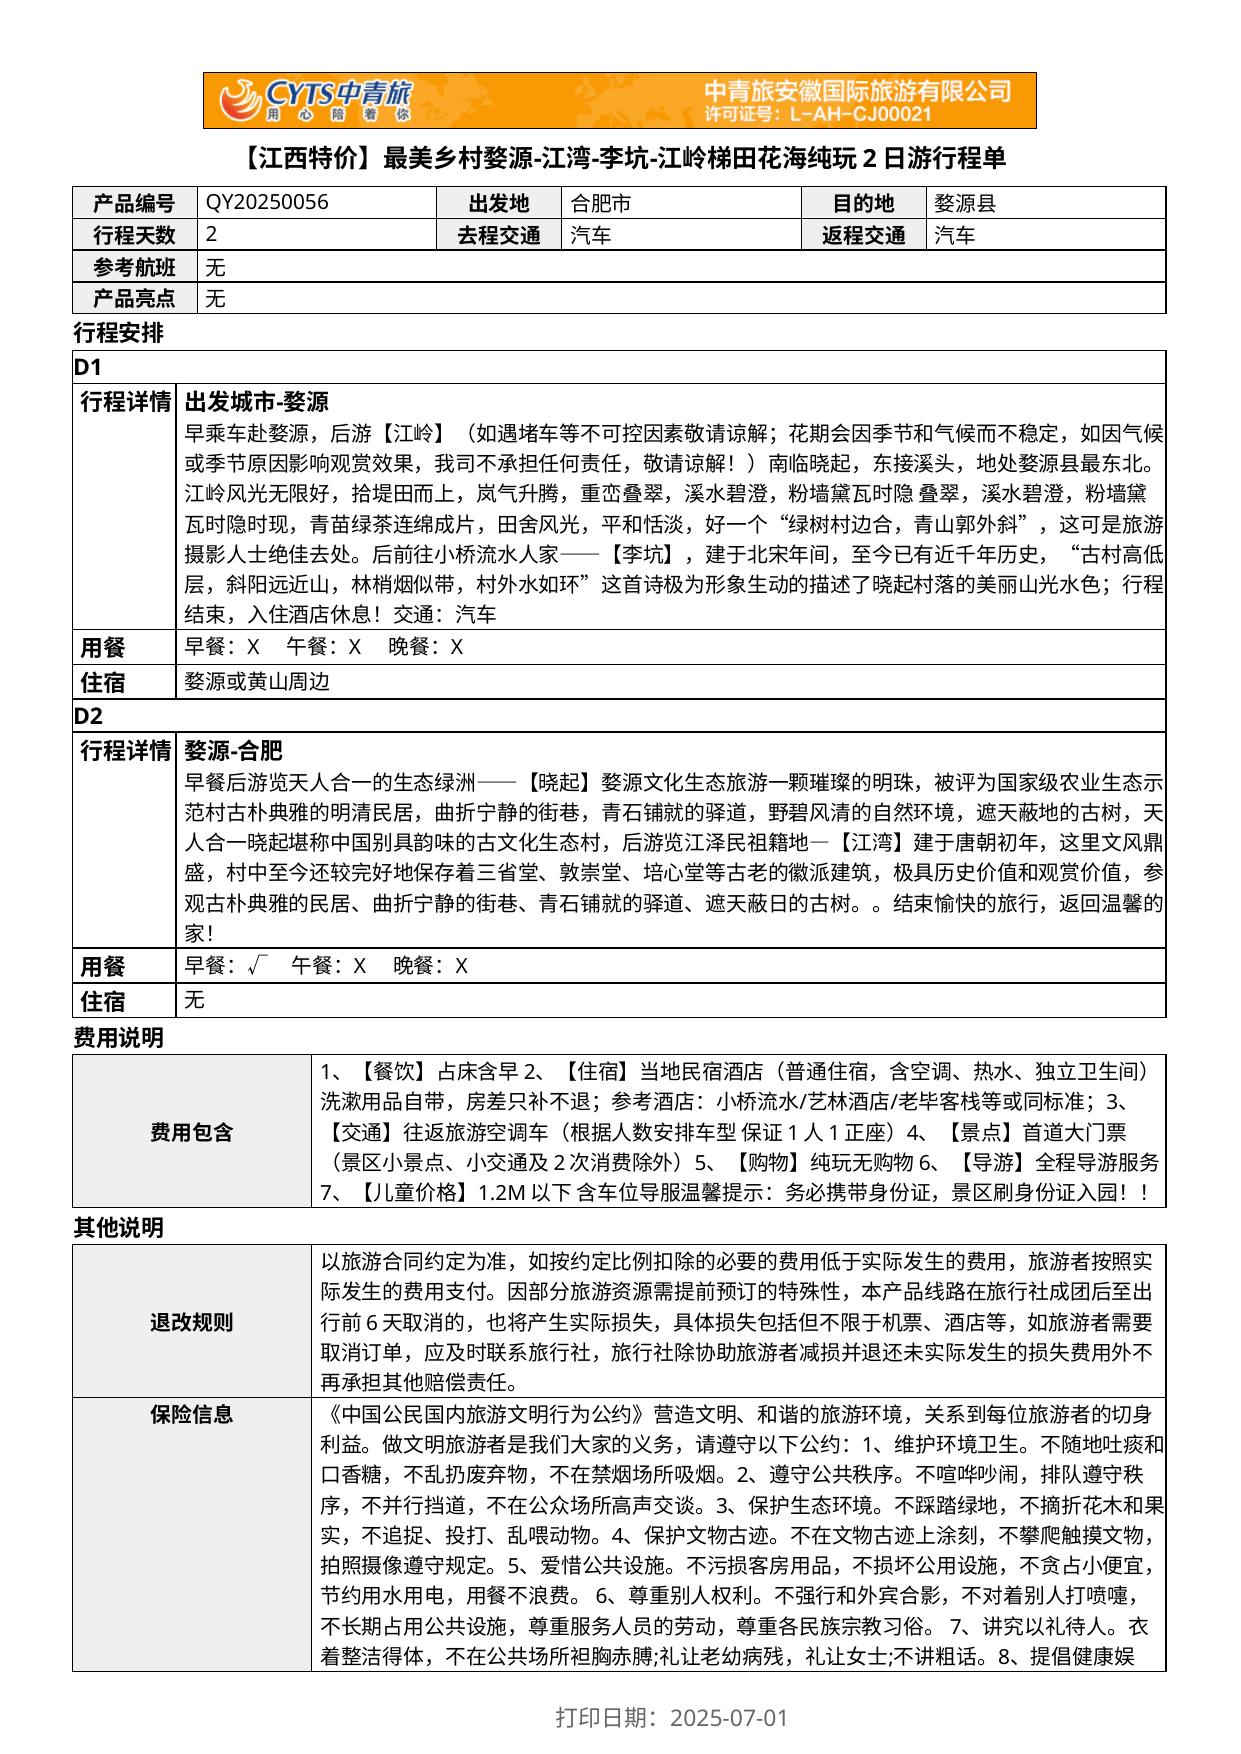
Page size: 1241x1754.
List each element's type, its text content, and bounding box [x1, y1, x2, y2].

table_header 目的地 [802, 187, 926, 217]
table_header D1 [73, 351, 1165, 382]
table_header 产品编号 [73, 187, 197, 217]
table_cell 《中国公民国内旅游文明行为公约》 [312, 1398, 1165, 1671]
table_cell 住宿 [73, 665, 175, 698]
table_header 费用包含 [73, 1055, 311, 1207]
table_cell 住宿 [73, 984, 175, 1017]
table_cell 婺源-合肥 早餐后游览天人合一的生态绿洲——【晓起】婺源文化生态旅游一颗璀璨的明珠，被评为国家级农业生态示范村古朴典雅的明清民居，曲折宁静的街巷，青石铺就的驿道，野碧风清的自然环境，遮天蔽地的古树，天人合一晓起堪称中国别具韵味的古文化生态村，后游览江泽民祖籍地—【江湾】建于唐朝初年，这里文风鼎盛，村中至今还较完好地保存着三省堂、敦崇堂、培心堂等古老的徽派建筑，极具历史价值和观赏价值，参观古朴典雅的民居、曲折宁静的街巷、青石铺就的驿道、遮天蔽日的古树。。结束愉快的旅行，返回温馨的家！ [177, 733, 1165, 947]
table_cell 汽车 [927, 219, 1165, 249]
table_cell 行程天数 [73, 219, 197, 249]
text 【江西特价】最美乡村婺源-江湾-李坑-江岭梯田花海纯玩2日游行程单 [73, 139, 1167, 175]
table_cell 用餐 [73, 630, 175, 663]
text 费用说明 [73, 1019, 1167, 1053]
table_cell 汽车 [562, 219, 801, 249]
table_cell 返程交通 [802, 219, 926, 249]
table_cell 用餐 [73, 949, 175, 982]
table_cell 早餐：√ 午餐：X 晚餐：X [177, 949, 1165, 982]
table_header QY20250056 [198, 187, 436, 217]
table_cell 行程详情 [73, 384, 175, 629]
table_cell 早餐：X 午餐：X 晚餐：X [177, 630, 1165, 663]
table_header 合肥市 [562, 187, 801, 217]
table_cell 行程详情 [73, 733, 175, 947]
text 其他说明 [73, 1209, 1167, 1243]
table_header 婺源县 [927, 187, 1165, 217]
table_header 1、【餐饮】占床含早 [312, 1055, 1165, 1207]
table_cell 无 [177, 984, 1165, 1017]
table_cell 保险信息 [73, 1398, 311, 1671]
text 行程安排 [73, 315, 1167, 348]
table_cell D2 [73, 700, 1165, 731]
table_cell 产品亮点 [73, 283, 197, 313]
table_cell 出发城市-婺源 早乘车赴婺源，后游【江岭】（如遇堵车等不可控因素敬请谅解；花期会因季节和气候而不稳定，如因气候或季节原因影响观赏效果，我司不承担任何责任，敬请谅解！）南临晓起，东接溪头，地处婺源县最东北。江岭风光无限好，拾堤田而上，岚气升腾，重峦叠翠，溪水碧澄，粉墙黛瓦时隐 叠翠，溪水碧澄，粉墙黛瓦时隐时现，青苗绿茶连绵成片，田舍风光，平和恬淡，好一个“绿树村边合，青山郭外斜”，这可是旅游摄影人士绝佳去处。后前往小桥流水人家——【李坑】，建于北宋年间，至今已有近千年历史，“古村高低层，斜阳远近山，林梢烟似带，村外水如环”这首诗极为形象生动的描述了晓起村落的美丽山光水色；行程结束，入住酒店休息！ [177, 384, 1165, 629]
table_cell 无 [198, 283, 1165, 313]
table_cell 2 [198, 219, 436, 249]
table_cell 无 [198, 251, 1165, 281]
table_header 以旅游合同约定为准，如按约定比例扣除的必要的费用低于实际发生的费用，旅游者按照实际发生的费用支付。 [312, 1245, 1165, 1396]
table_cell 婺源或黄山周边 [177, 665, 1165, 698]
table_cell 参考航班 [73, 251, 197, 281]
table_header 退改规则 [73, 1245, 311, 1396]
table_cell 去程交通 [437, 219, 561, 249]
picture [204, 73, 1036, 128]
table_header 出发地 [437, 187, 561, 217]
